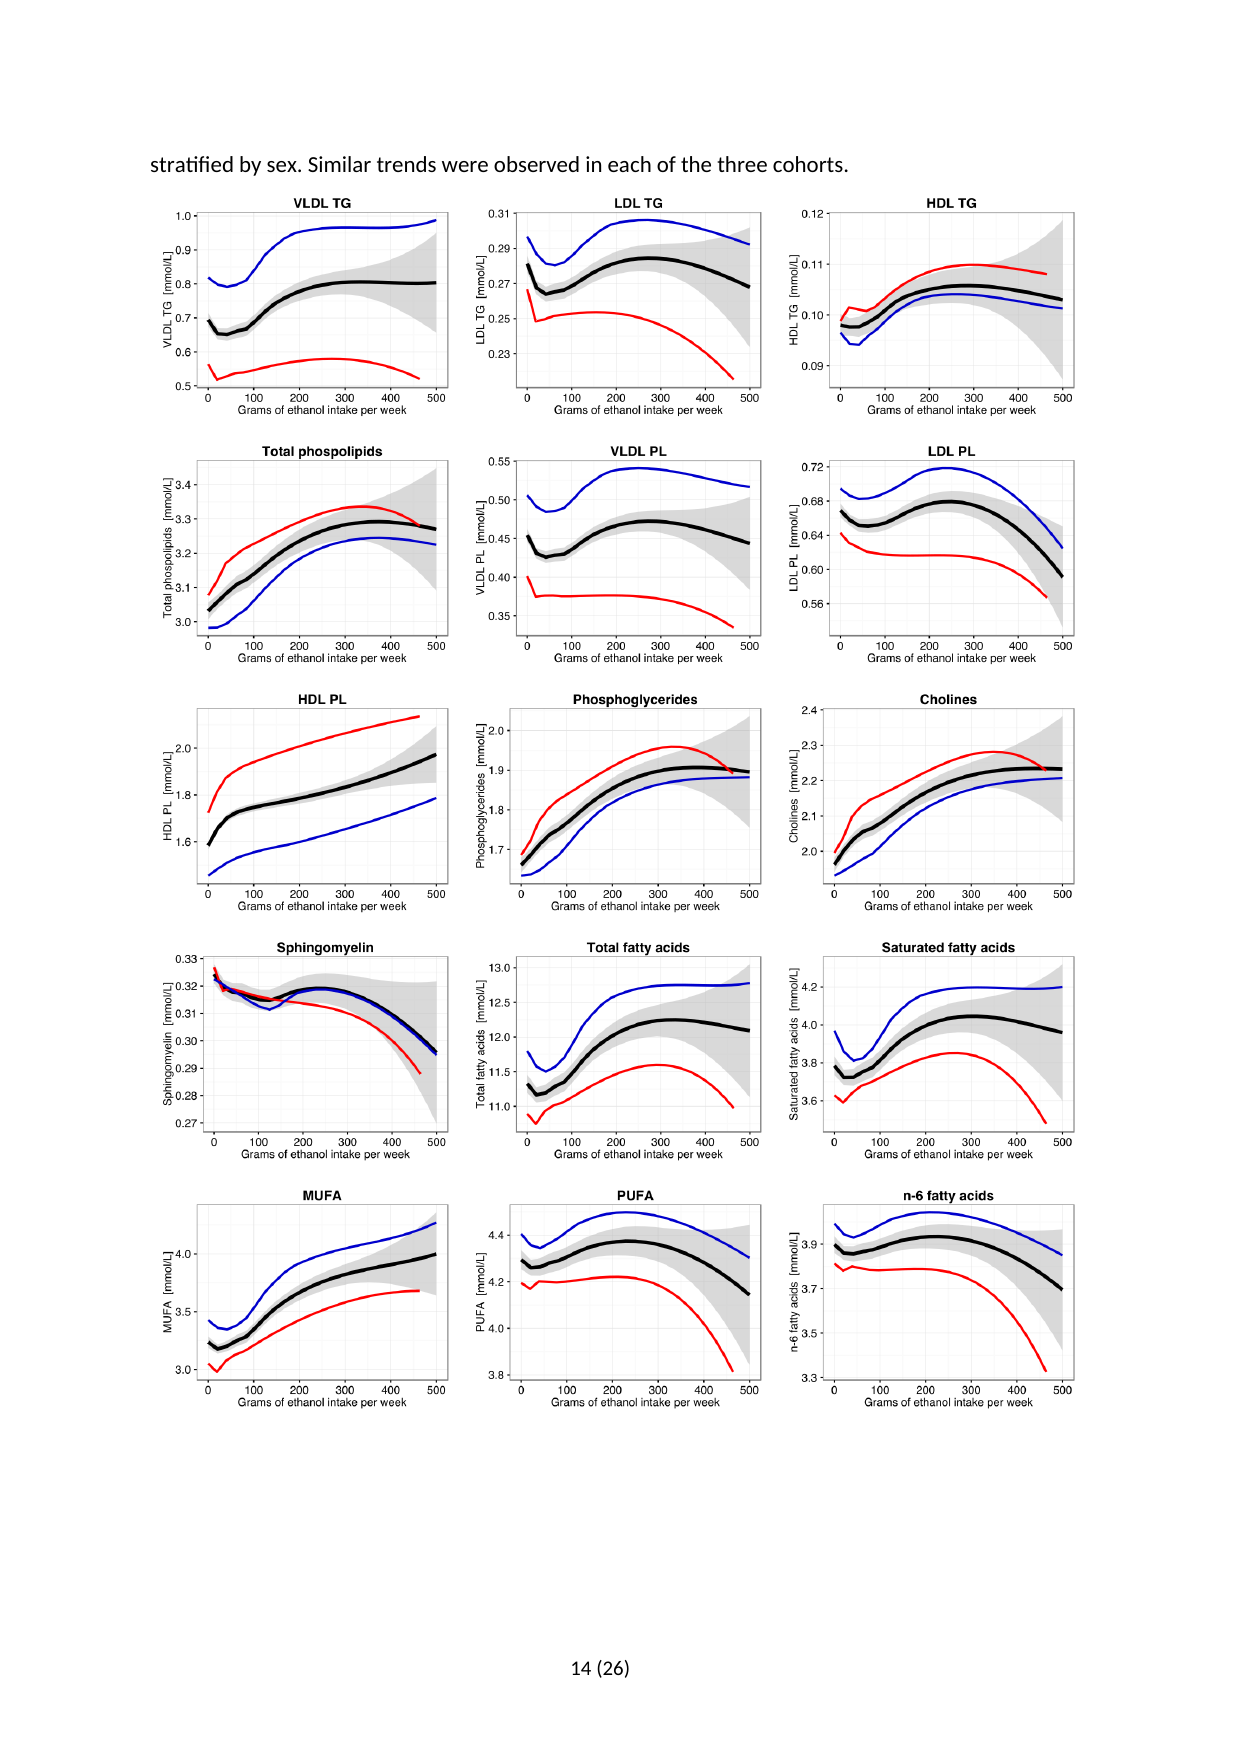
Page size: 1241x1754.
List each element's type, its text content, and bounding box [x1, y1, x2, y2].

picture [150, 178, 1090, 1418]
